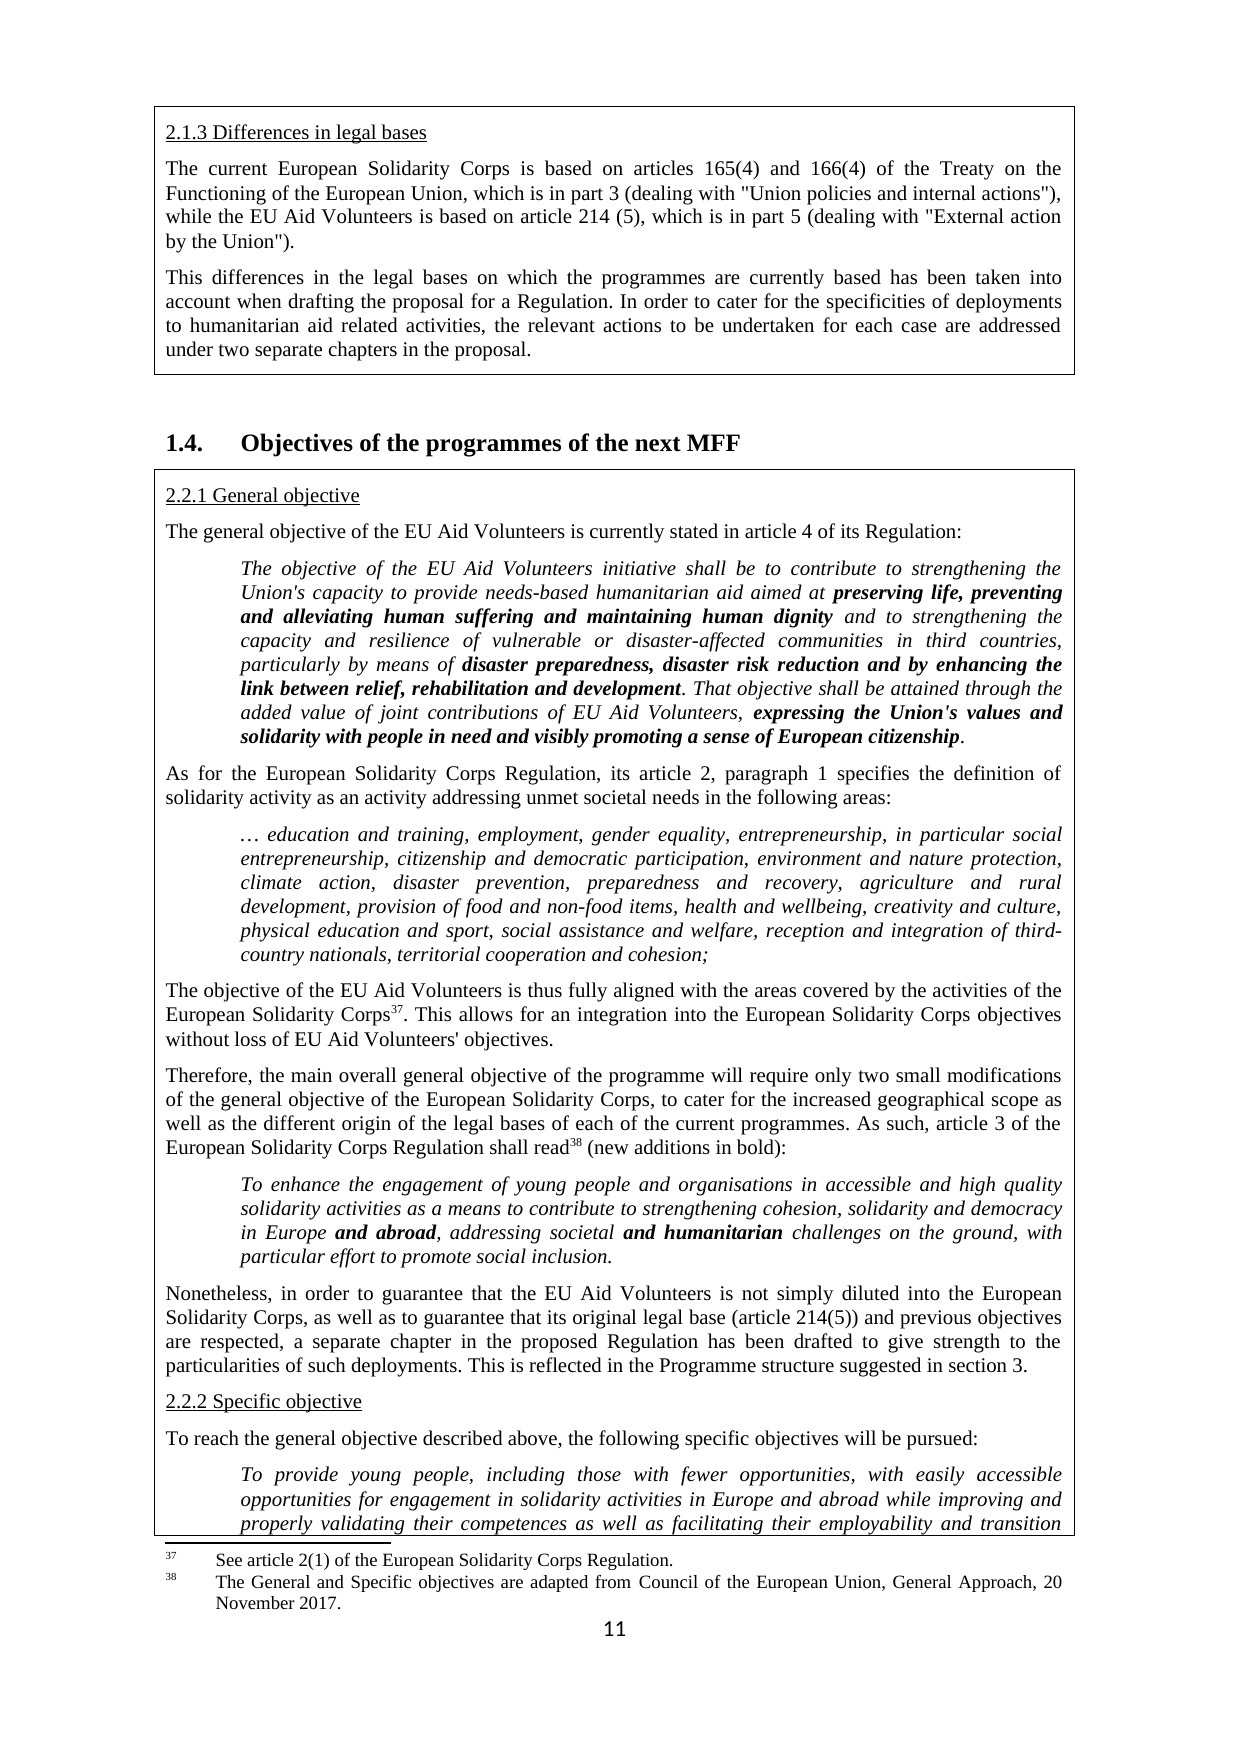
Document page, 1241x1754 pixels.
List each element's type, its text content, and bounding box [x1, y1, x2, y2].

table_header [155, 107, 1074, 374]
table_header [155, 470, 1074, 1534]
subtitle Objectives of the programmes of the next MFF [165, 428, 1063, 457]
